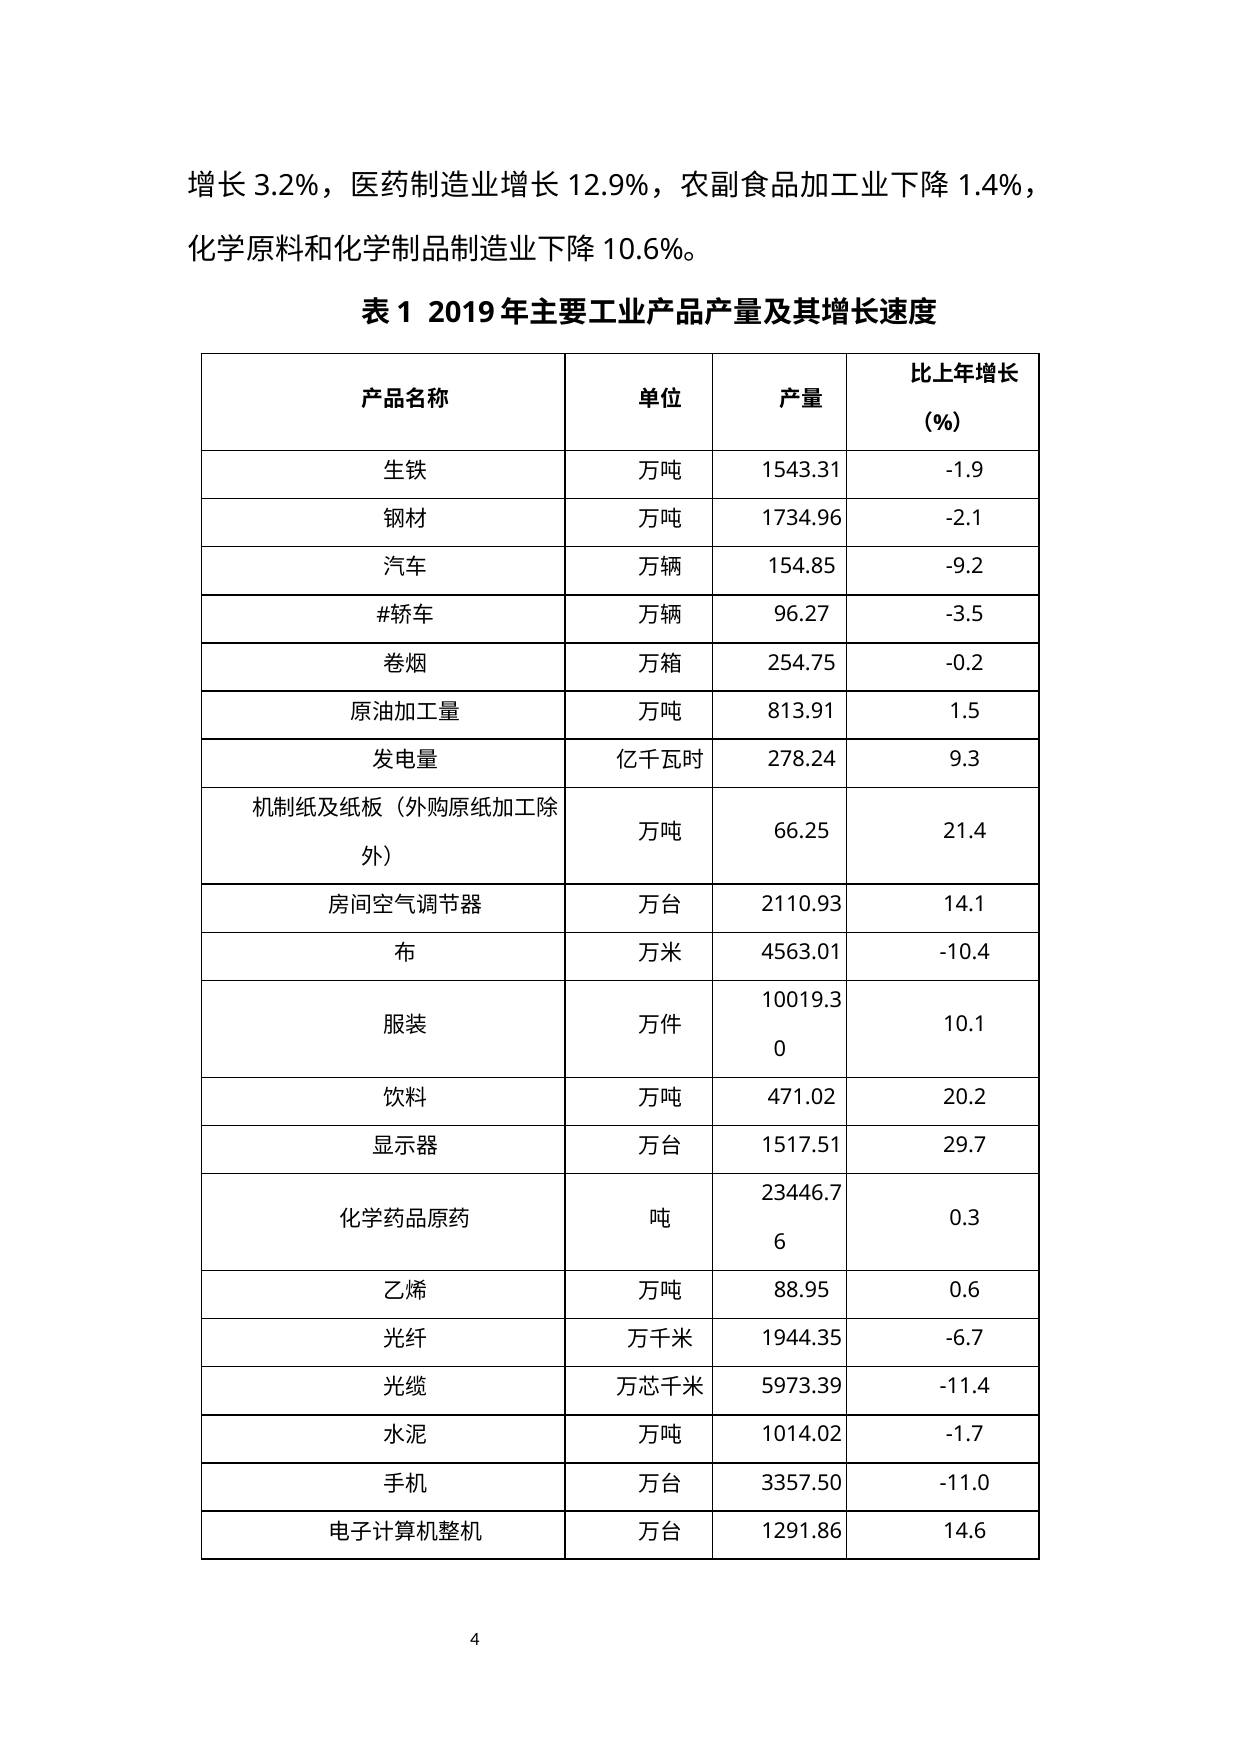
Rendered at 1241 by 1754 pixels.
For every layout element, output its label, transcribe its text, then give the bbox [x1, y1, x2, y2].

table_cell 万台 [566, 885, 712, 931]
table_cell 电子计算机整机 [202, 1512, 564, 1558]
table_cell 万台 [566, 1464, 712, 1510]
table_cell 10019.30 [713, 981, 846, 1076]
table_cell 光纤 [202, 1319, 564, 1366]
table_cell 万吨 [566, 1078, 712, 1124]
table_cell 278.24 [713, 740, 846, 786]
table_cell -6.7 [847, 1319, 1038, 1366]
table_cell 万台 [566, 1126, 712, 1173]
table_cell 光缆 [202, 1367, 564, 1414]
table_cell 亿千瓦时 [566, 740, 712, 786]
table_cell 万吨 [566, 451, 712, 498]
table_cell 10.1 [847, 981, 1038, 1076]
table_header 比上年增长（%） [847, 354, 1038, 449]
table_cell 29.7 [847, 1126, 1038, 1173]
table_cell 房间空气调节器 [202, 885, 564, 931]
table_cell 汽车 [202, 547, 564, 594]
table_cell 饮料 [202, 1078, 564, 1124]
table_cell 14.6 [847, 1512, 1038, 1558]
table_cell 万米 [566, 933, 712, 979]
table_cell 1543.31 [713, 451, 846, 498]
table_cell -9.2 [847, 547, 1038, 594]
table_cell 显示器 [202, 1126, 564, 1173]
table_cell 1734.96 [713, 499, 846, 546]
table_cell 万吨 [566, 499, 712, 546]
table_cell 万吨 [566, 1271, 712, 1318]
table_cell 原油加工量 [202, 692, 564, 738]
table_cell #轿车 [202, 596, 564, 642]
table_cell 254.75 [713, 644, 846, 690]
table_cell 1.5 [847, 692, 1038, 738]
table_cell 万辆 [566, 547, 712, 594]
table_cell 万件 [566, 981, 712, 1076]
table_cell 96.27 [713, 596, 846, 642]
table_cell -2.1 [847, 499, 1038, 546]
table_cell 5973.39 [713, 1367, 846, 1414]
table_cell 14.1 [847, 885, 1038, 931]
table_cell 813.91 [713, 692, 846, 738]
table_cell 154.85 [713, 547, 846, 594]
table_cell -10.4 [847, 933, 1038, 979]
table_cell 1944.35 [713, 1319, 846, 1366]
table_cell 2110.93 [713, 885, 846, 931]
table_cell 服装 [202, 981, 564, 1076]
text 表1 2019年主要工业产品产量及其增长速度 [187, 289, 1053, 331]
table_cell 万吨 [566, 1416, 712, 1462]
table_cell 88.95 [713, 1271, 846, 1318]
table_cell 21.4 [847, 788, 1038, 883]
table_cell 1517.51 [713, 1126, 846, 1173]
table_cell -11.0 [847, 1464, 1038, 1510]
table_cell 66.25 [713, 788, 846, 883]
table_cell 吨 [566, 1174, 712, 1269]
table_cell 手机 [202, 1464, 564, 1510]
table_cell -0.2 [847, 644, 1038, 690]
table_cell 发电量 [202, 740, 564, 786]
table_cell 471.02 [713, 1078, 846, 1124]
table_cell 万千米 [566, 1319, 712, 1366]
table_cell 万台 [566, 1512, 712, 1558]
table_cell 万芯千米 [566, 1367, 712, 1414]
table_cell 乙烯 [202, 1271, 564, 1318]
table_header 单位 [566, 354, 712, 449]
table_cell 布 [202, 933, 564, 979]
table_cell 0.6 [847, 1271, 1038, 1318]
table_cell 生铁 [202, 451, 564, 498]
table_cell 机制纸及纸板（外购原纸加工除外） [202, 788, 564, 883]
table_cell 万箱 [566, 644, 712, 690]
table_cell -3.5 [847, 596, 1038, 642]
table_cell 1014.02 [713, 1416, 846, 1462]
table_cell 1291.86 [713, 1512, 846, 1558]
table_cell 水泥 [202, 1416, 564, 1462]
table_cell 万吨 [566, 788, 712, 883]
table_cell -1.9 [847, 451, 1038, 498]
table_cell -11.4 [847, 1367, 1038, 1414]
table_cell 万辆 [566, 596, 712, 642]
table_cell 钢材 [202, 499, 564, 546]
table_cell 4563.01 [713, 933, 846, 979]
table_cell 卷烟 [202, 644, 564, 690]
table_cell -1.7 [847, 1416, 1038, 1462]
table_header 产品名称 [202, 354, 564, 449]
table_cell 20.2 [847, 1078, 1038, 1124]
table_cell 3357.50 [713, 1464, 846, 1510]
table_cell 化学药品原药 [202, 1174, 564, 1269]
table_cell 万吨 [566, 692, 712, 738]
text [187, 162, 1053, 268]
table_header 产量 [713, 354, 846, 449]
table_cell 0.3 [847, 1174, 1038, 1269]
table_cell 23446.76 [713, 1174, 846, 1269]
table_cell 9.3 [847, 740, 1038, 786]
